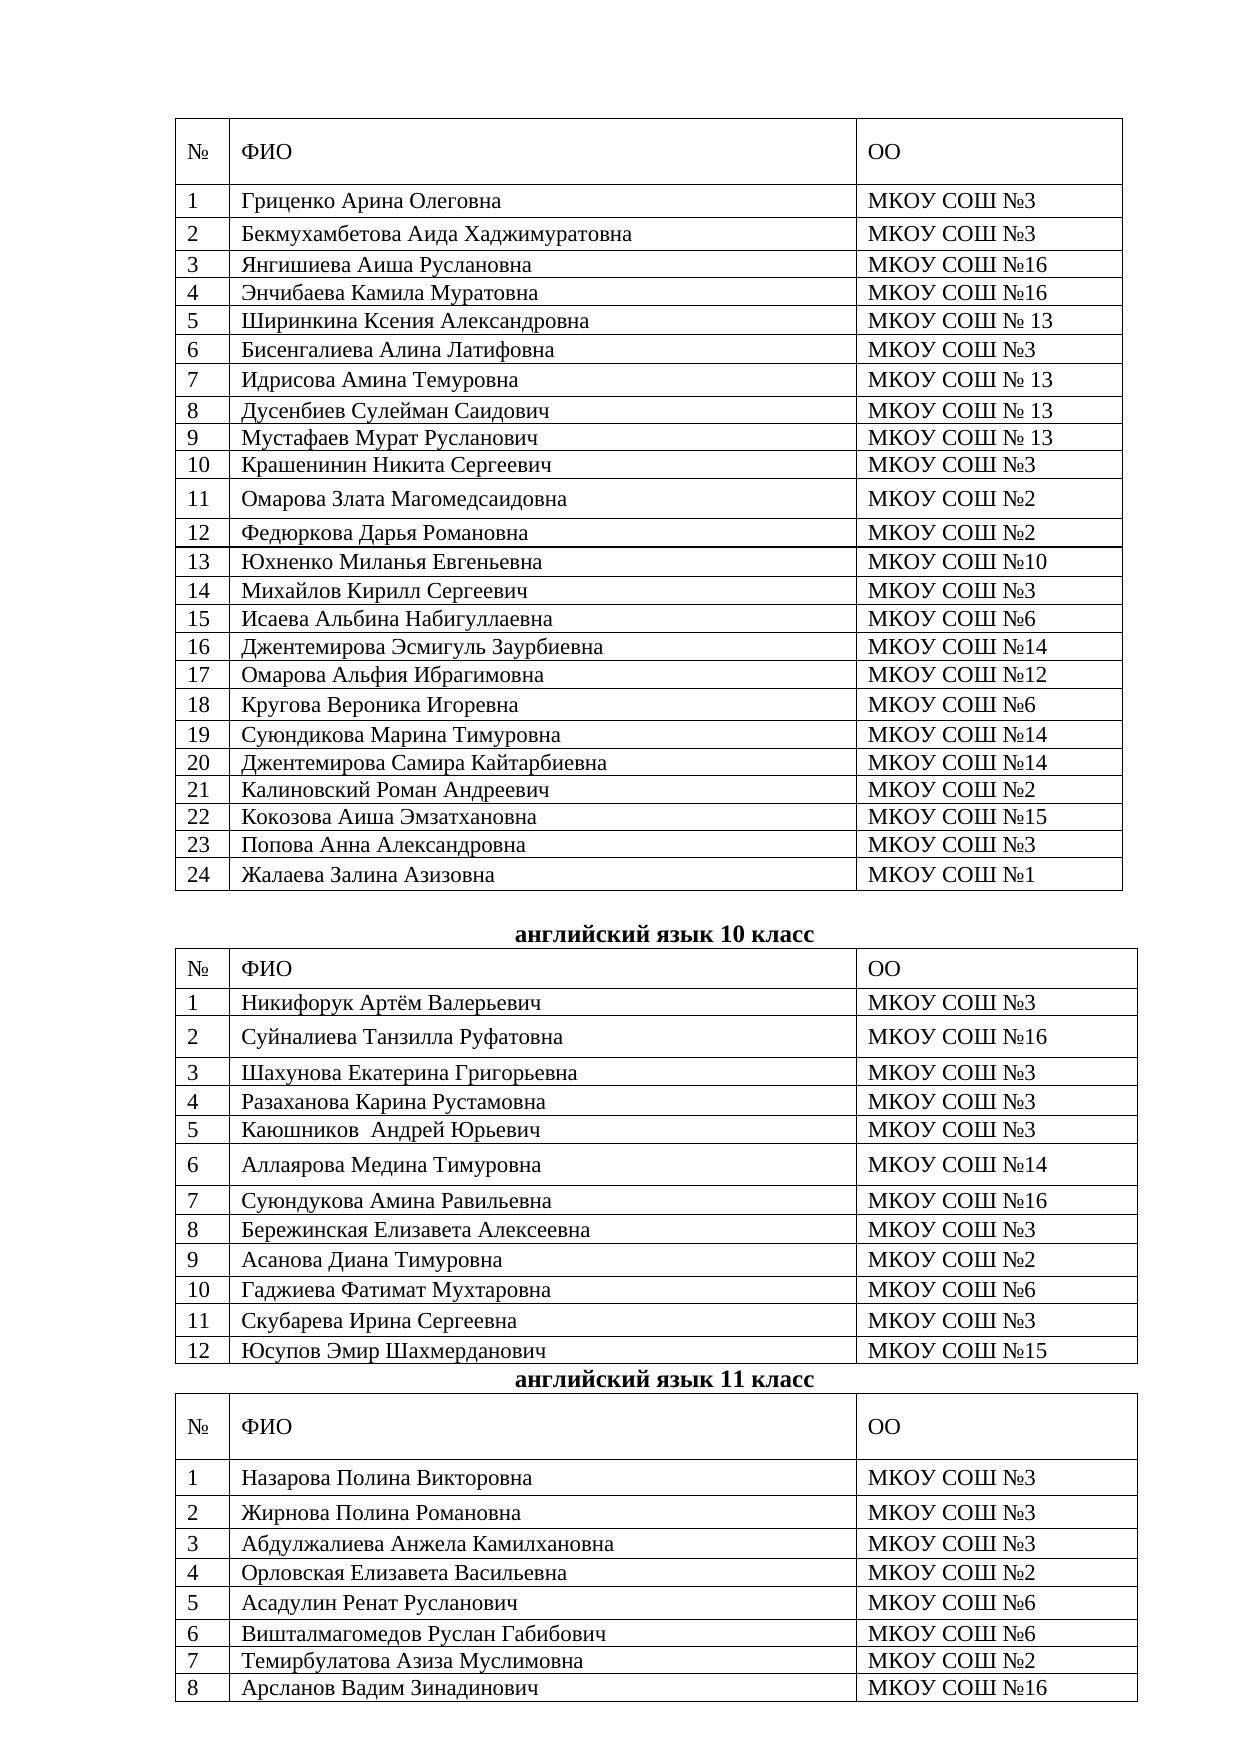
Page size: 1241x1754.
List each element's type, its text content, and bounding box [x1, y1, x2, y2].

table_cell 11 [176, 479, 229, 518]
table_cell Абдулжалиева Анжела Камилхановна [230, 1529, 856, 1558]
table_cell МКОУ СОШ № 13 [857, 364, 1122, 396]
table_cell МКОУ СОШ №16 [857, 1674, 1137, 1701]
table_cell МКОУ СОШ №3 [857, 1116, 1137, 1143]
table_cell 5 [176, 1116, 229, 1143]
table_cell Никифорук Артём Валерьевич [230, 989, 856, 1015]
table_cell 8 [176, 397, 229, 423]
table_cell Мустафаев Мурат Русланович [230, 424, 856, 450]
table_cell МКОУ СОШ №2 [857, 1244, 1137, 1276]
table_header ФИО [230, 949, 856, 987]
table_cell Скубарева Ирина Сергеевна [230, 1304, 856, 1336]
table_cell 3 [176, 251, 229, 277]
table_cell МКОУ СОШ №6 [857, 689, 1122, 720]
table_cell Асадулин Ренат Русланович [230, 1587, 856, 1618]
table_cell 9 [176, 424, 229, 450]
table_cell 4 [176, 278, 229, 305]
table_cell Бережинская Елизавета Алексеевна [230, 1215, 856, 1243]
table_cell Суюндикова Марина Тимуровна [230, 721, 856, 748]
table_cell Крашенинин Никита Сергеевич [230, 451, 856, 478]
table_cell Исаева Альбина Набигуллаевна [230, 605, 856, 632]
table_cell МКОУ СОШ №3 [857, 185, 1122, 217]
table_cell МКОУ СОШ №14 [857, 633, 1122, 659]
table_cell МКОУ СОШ №3 [857, 1496, 1137, 1528]
table_cell Жирнова Полина Романовна [230, 1496, 856, 1528]
table_cell МКОУ СОШ № 13 [857, 424, 1122, 450]
table_cell 19 [176, 721, 229, 748]
table_cell МКОУ СОШ №15 [857, 804, 1122, 830]
table_cell 9 [176, 1244, 229, 1276]
table_cell Попова Анна Александровна [230, 831, 856, 857]
table_cell 12 [176, 1337, 229, 1363]
table_cell Кокозова Аиша Эмзатхановна [230, 804, 856, 830]
table_header ОО [857, 1394, 1137, 1458]
table_cell Асанова Диана Тимуровна [230, 1244, 856, 1276]
table_cell Гриценко Арина Олеговна [230, 185, 856, 217]
table_cell Энчибаева Камила Муратовна [230, 278, 856, 305]
table_cell МКОУ СОШ №2 [857, 1647, 1137, 1673]
table_cell 7 [176, 1647, 229, 1673]
table_header ОО [857, 949, 1137, 987]
table_cell Юхненко Миланья Евгеньевна [230, 548, 856, 576]
table_cell 16 [176, 633, 229, 659]
table_cell 6 [176, 1144, 229, 1185]
table_cell 1 [176, 1460, 229, 1495]
table_cell Аллаярова Медина Тимуровна [230, 1144, 856, 1185]
table_cell МКОУ СОШ №14 [857, 1144, 1137, 1185]
table_cell МКОУ СОШ №6 [857, 1587, 1137, 1618]
table_cell МКОУ СОШ № 13 [857, 306, 1122, 334]
table_cell Юсупов Эмир Шахмерданович [230, 1337, 856, 1363]
table_cell Темирбулатова Азиза Муслимовна [230, 1647, 856, 1673]
table_cell МКОУ СОШ №16 [857, 1186, 1137, 1214]
table_cell МКОУ СОШ №2 [857, 479, 1122, 518]
table_cell МКОУ СОШ №1 [857, 858, 1122, 890]
table_cell Идрисова Амина Темуровна [230, 364, 856, 396]
table_cell МКОУ СОШ №12 [857, 661, 1122, 687]
table_cell МКОУ СОШ №2 [857, 1559, 1137, 1586]
table_cell МКОУ СОШ №16 [857, 1016, 1137, 1057]
table_cell МКОУ СОШ №3 [857, 451, 1122, 478]
table_cell Джентемирова Самира Кайтарбиевна [230, 749, 856, 775]
table_header № [176, 949, 229, 987]
table_cell МКОУ СОШ №3 [857, 831, 1122, 857]
table_cell Разаханова Карина Рустамовна [230, 1086, 856, 1115]
table_cell 20 [176, 749, 229, 775]
table_cell МКОУ СОШ №3 [857, 1215, 1137, 1243]
table_cell Джентемирова Эсмигуль Заурбиевна [230, 633, 856, 659]
table_cell 2 [176, 1016, 229, 1057]
table_cell Каюшников Андрей Юрьевич [230, 1116, 856, 1143]
text английский язык 11 класс [177, 1364, 1152, 1393]
text английский язык 10 класс [177, 919, 1152, 948]
table_cell Омарова Альфия Ибрагимовна [230, 661, 856, 687]
table_cell 17 [176, 661, 229, 687]
table_cell 6 [176, 335, 229, 363]
table_cell 22 [176, 804, 229, 830]
table_cell Янгишиева Аиша Руслановна [230, 251, 856, 277]
table_cell 14 [176, 577, 229, 603]
table_cell МКОУ СОШ № 13 [857, 397, 1122, 423]
table_cell Кругова Вероника Игоревна [230, 689, 856, 720]
table_cell МКОУ СОШ №2 [857, 776, 1122, 802]
table_cell МКОУ СОШ №6 [857, 605, 1122, 632]
table_cell МКОУ СОШ №6 [857, 1620, 1137, 1646]
table_cell Жалаева Залина Азизовна [230, 858, 856, 890]
table_cell Арсланов Вадим Зинадинович [230, 1674, 856, 1701]
table_cell 4 [176, 1559, 229, 1586]
table_cell 6 [176, 1620, 229, 1646]
table_cell МКОУ СОШ №14 [857, 749, 1122, 775]
table_cell 3 [176, 1529, 229, 1558]
table_header ОО [857, 119, 1122, 184]
table_cell МКОУ СОШ №3 [857, 989, 1137, 1015]
table_cell Орловская Елизавета Васильевна [230, 1559, 856, 1586]
table_cell 8 [176, 1215, 229, 1243]
table_cell 2 [176, 218, 229, 250]
table_cell 15 [176, 605, 229, 632]
table_cell 23 [176, 831, 229, 857]
table_cell Омарова Злата Магомедсаидовна [230, 479, 856, 518]
table_cell МКОУ СОШ №3 [857, 1058, 1137, 1085]
table_cell Гаджиева Фатимат Мухтаровна [230, 1277, 856, 1303]
table_cell Калиновский Роман Андреевич [230, 776, 856, 802]
table_cell 2 [176, 1496, 229, 1528]
table_cell МКОУ СОШ №3 [857, 1086, 1137, 1115]
table_cell 12 [176, 519, 229, 546]
table_cell Михайлов Кирилл Сергеевич [230, 577, 856, 603]
table_cell МКОУ СОШ №15 [857, 1337, 1137, 1363]
table_cell Дусенбиев Сулейман Саидович [230, 397, 856, 423]
table_cell МКОУ СОШ №3 [857, 335, 1122, 363]
table_cell 18 [176, 689, 229, 720]
table_cell 8 [176, 1674, 229, 1701]
table_cell 7 [176, 1186, 229, 1214]
table_cell МКОУ СОШ №14 [857, 721, 1122, 748]
table_cell МКОУ СОШ №3 [857, 1460, 1137, 1495]
table_cell Бисенгалиева Алина Латифовна [230, 335, 856, 363]
table_cell 3 [176, 1058, 229, 1085]
table_cell 13 [176, 548, 229, 576]
table_cell 1 [176, 989, 229, 1015]
table_cell 10 [176, 451, 229, 478]
table_cell 4 [176, 1086, 229, 1115]
table_cell МКОУ СОШ №3 [857, 577, 1122, 603]
table_cell 11 [176, 1304, 229, 1336]
table_header № [176, 119, 229, 184]
table_cell Шахунова Екатерина Григорьевна [230, 1058, 856, 1085]
table_cell Ширинкина Ксения Александровна [230, 306, 856, 334]
table_cell МКОУ СОШ №2 [857, 519, 1122, 546]
table_cell Бекмухамбетова Аида Хаджимуратовна [230, 218, 856, 250]
table_cell Вишталмагомедов Руслан Габибович [230, 1620, 856, 1646]
table_cell МКОУ СОШ №3 [857, 1304, 1137, 1336]
table_cell МКОУ СОШ №10 [857, 548, 1122, 576]
table_cell Суйналиева Танзилла Руфатовна [230, 1016, 856, 1057]
table_header ФИО [230, 1394, 856, 1458]
table_cell МКОУ СОШ №16 [857, 251, 1122, 277]
table_cell 10 [176, 1277, 229, 1303]
table_cell 5 [176, 306, 229, 334]
table_cell 21 [176, 776, 229, 802]
table_cell 7 [176, 364, 229, 396]
table_cell Суюндукова Амина Равильевна [230, 1186, 856, 1214]
table_cell МКОУ СОШ №16 [857, 278, 1122, 305]
table_cell Федюркова Дарья Романовна [230, 519, 856, 546]
table_cell МКОУ СОШ №6 [857, 1277, 1137, 1303]
table_cell 1 [176, 185, 229, 217]
table_cell МКОУ СОШ №3 [857, 218, 1122, 250]
table_header ФИО [230, 119, 856, 184]
table_cell 24 [176, 858, 229, 890]
table_cell 5 [176, 1587, 229, 1618]
table_cell МКОУ СОШ №3 [857, 1529, 1137, 1558]
table_header № [176, 1394, 229, 1458]
table_cell Назарова Полина Викторовна [230, 1460, 856, 1495]
